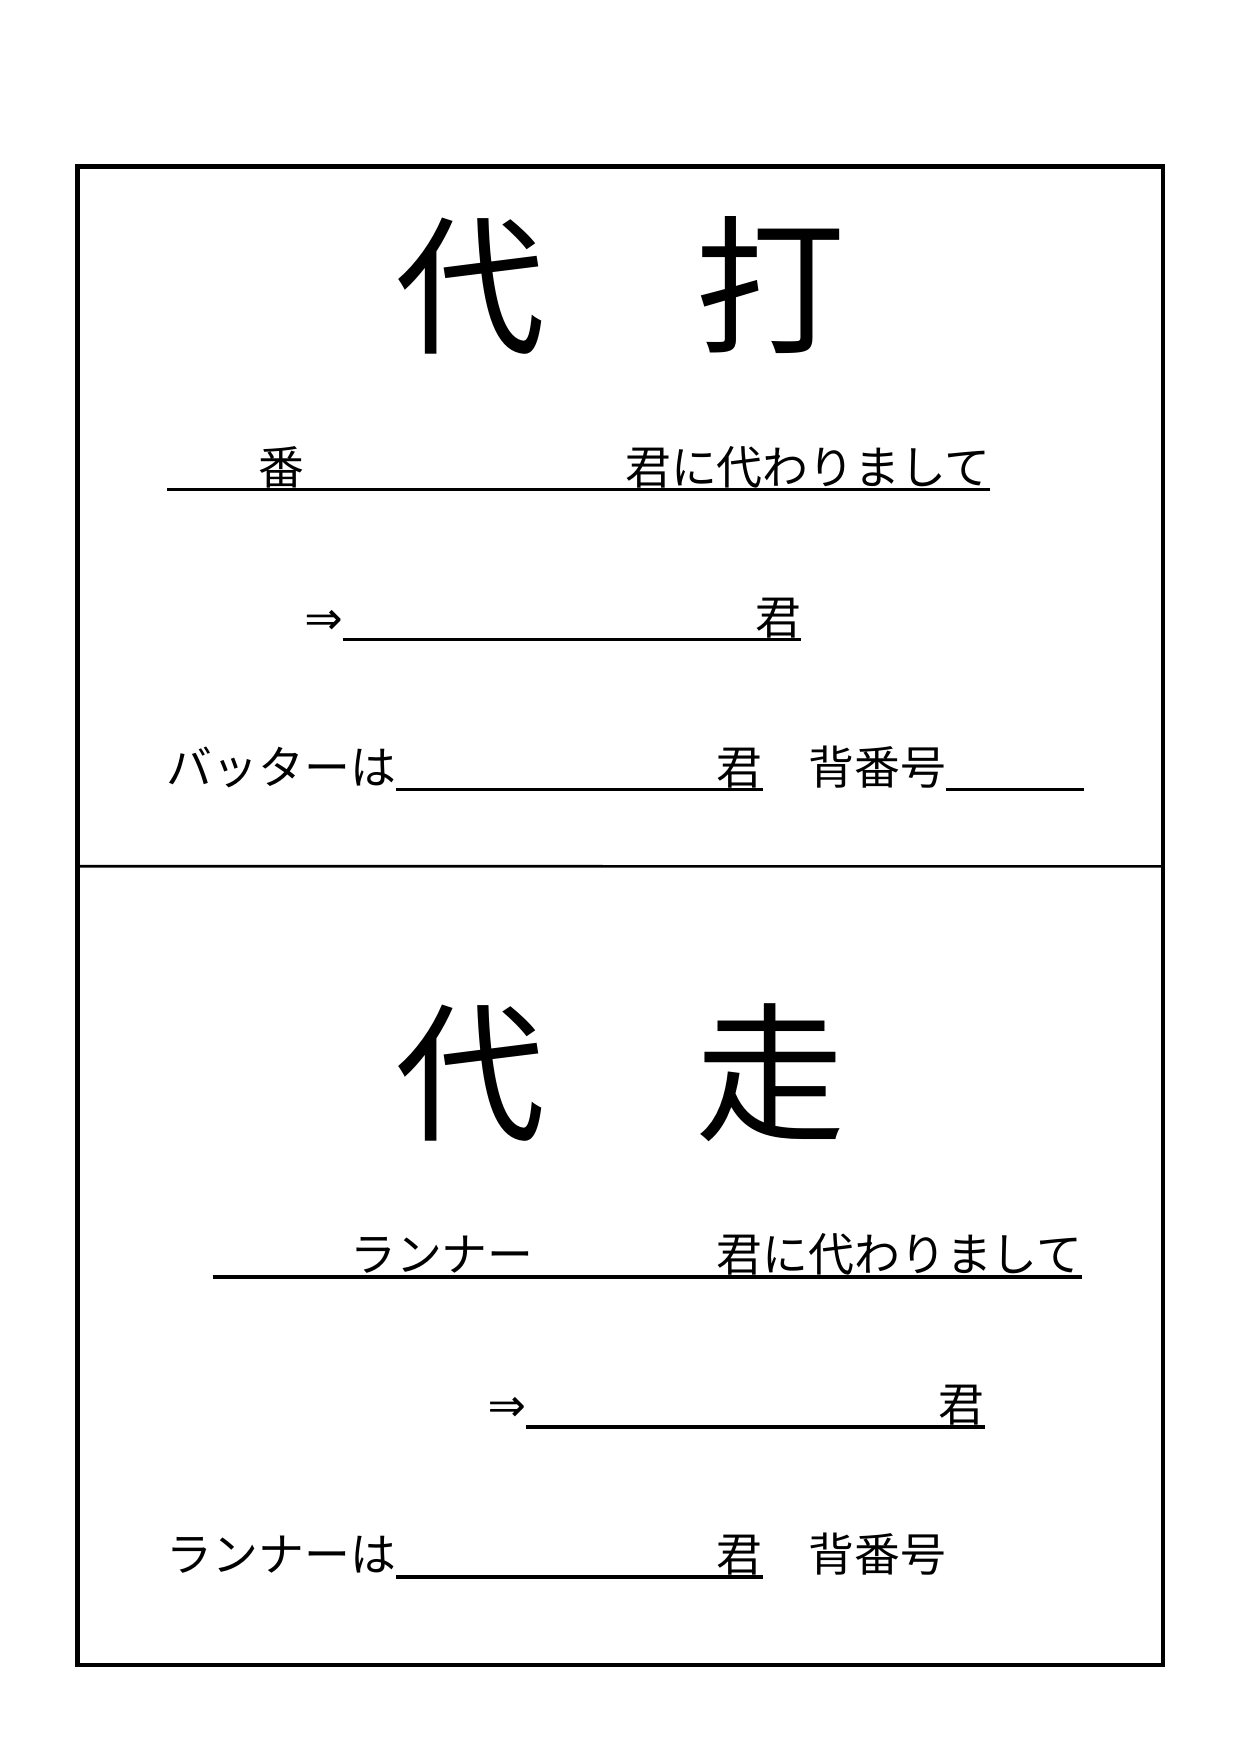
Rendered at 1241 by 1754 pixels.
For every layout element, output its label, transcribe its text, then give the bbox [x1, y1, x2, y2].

text バッターは 君 背番号 [80, 727, 1161, 802]
text ⇒ 君 [80, 577, 1161, 652]
text ランナー 君に代わりまして [80, 1214, 1161, 1289]
text ランナーは 君 背番号 [80, 1514, 1161, 1589]
text 番 君に代わりまして [80, 427, 1161, 502]
text 代 走 [80, 952, 1161, 1177]
text ⇒ 君 [80, 1364, 1161, 1439]
text 代 打 [80, 169, 1161, 389]
